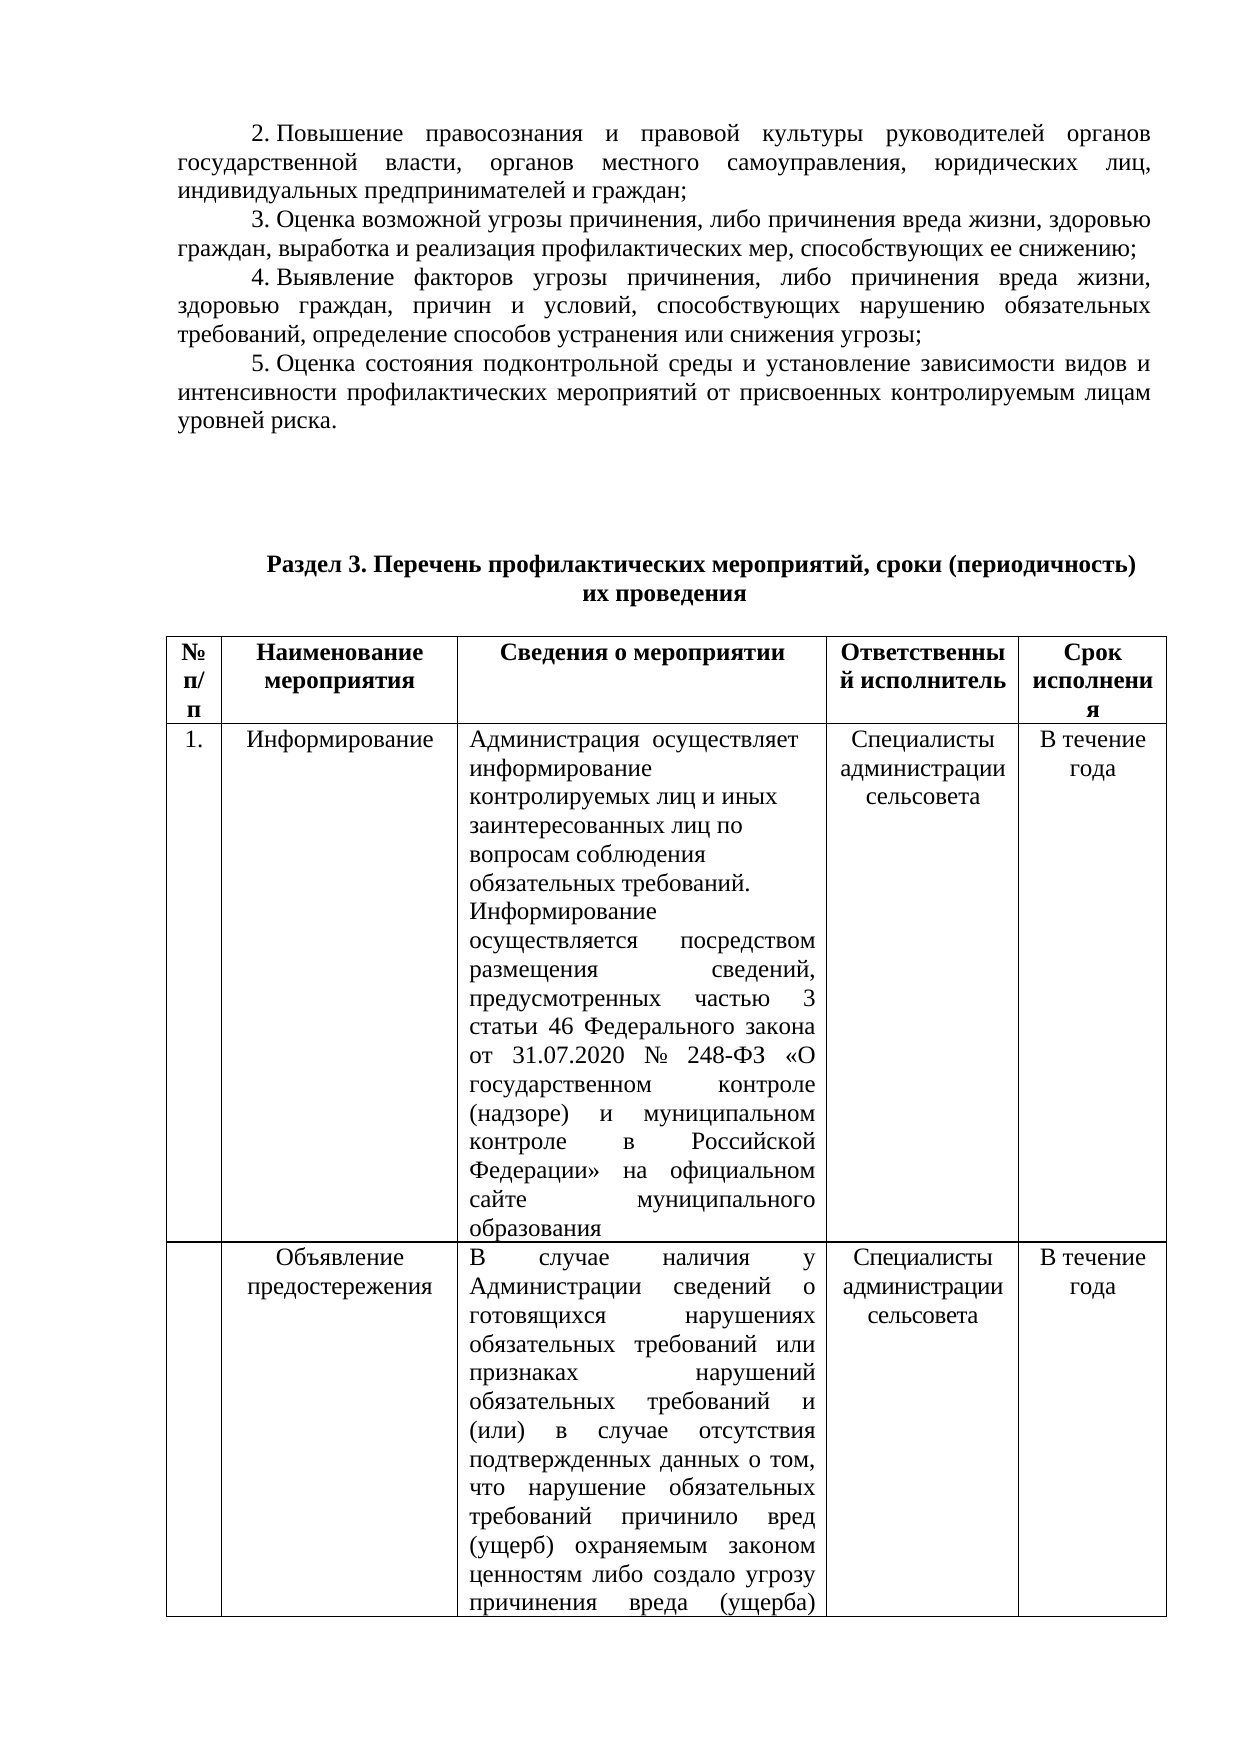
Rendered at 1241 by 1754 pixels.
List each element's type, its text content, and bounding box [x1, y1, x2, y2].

table_cell Администрация осуществляет информирование контролируемых лиц и иных заинтересованных лиц по вопросам соблюдения обязательных требований. Информирование осуществляется посредством размещения сведений, предусмотренных частью 3 статьи 46 Федерального закона от 31.07.2020 № 248-ФЗ «О государственном контроле (надзоре) и муниципальном контроле в Российской Федерации» на официальном сайте муниципального образования [458, 724, 826, 1241]
list Выявление факторов угрозы причинения, либо причинения вреда жизни, здоровью граждан, причин и условий, способствующих нарушению обязательных требований, определение способов устранения или снижения угрозы; [177, 262, 1152, 348]
list Оценка возможной угрозы причинения, либо причинения вреда жизни, здоровью граждан, выработка и реализация профилактических мер, способствующих ее снижению; [177, 204, 1152, 262]
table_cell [222, 1243, 457, 1616]
table_cell Специалисты администрации сельсовета [827, 724, 1018, 1241]
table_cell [458, 1243, 826, 1616]
list Повышение правосознания и правовой культуры руководителей органов государственной власти, органов местного самоуправления, юридических лиц, индивидуальных предпринимателей и граждан; [177, 118, 1152, 204]
table_header Срок исполнения [1019, 637, 1166, 723]
table_cell В течение года [1019, 1243, 1166, 1616]
table_header Ответственный исполнитель [827, 637, 1018, 723]
table_header № п/п [167, 637, 221, 723]
table_header Наименование мероприятия [222, 637, 457, 723]
text Раздел 3. Перечень профилактических мероприятий, сроки (периодичность) их проведения [177, 549, 1152, 607]
table_cell Информирование [222, 724, 457, 1241]
table_header Сведения о мероприятии [458, 637, 826, 723]
table_cell В течение года [1019, 724, 1166, 1241]
list Оценка состояния подконтрольной среды и установление зависимости видов и интенсивности профилактических мероприятий от присвоенных контролируемым лицам уровней риска. [177, 348, 1152, 434]
table_cell [167, 1243, 221, 1616]
table_cell 1. [167, 724, 221, 1241]
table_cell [827, 1243, 1018, 1616]
